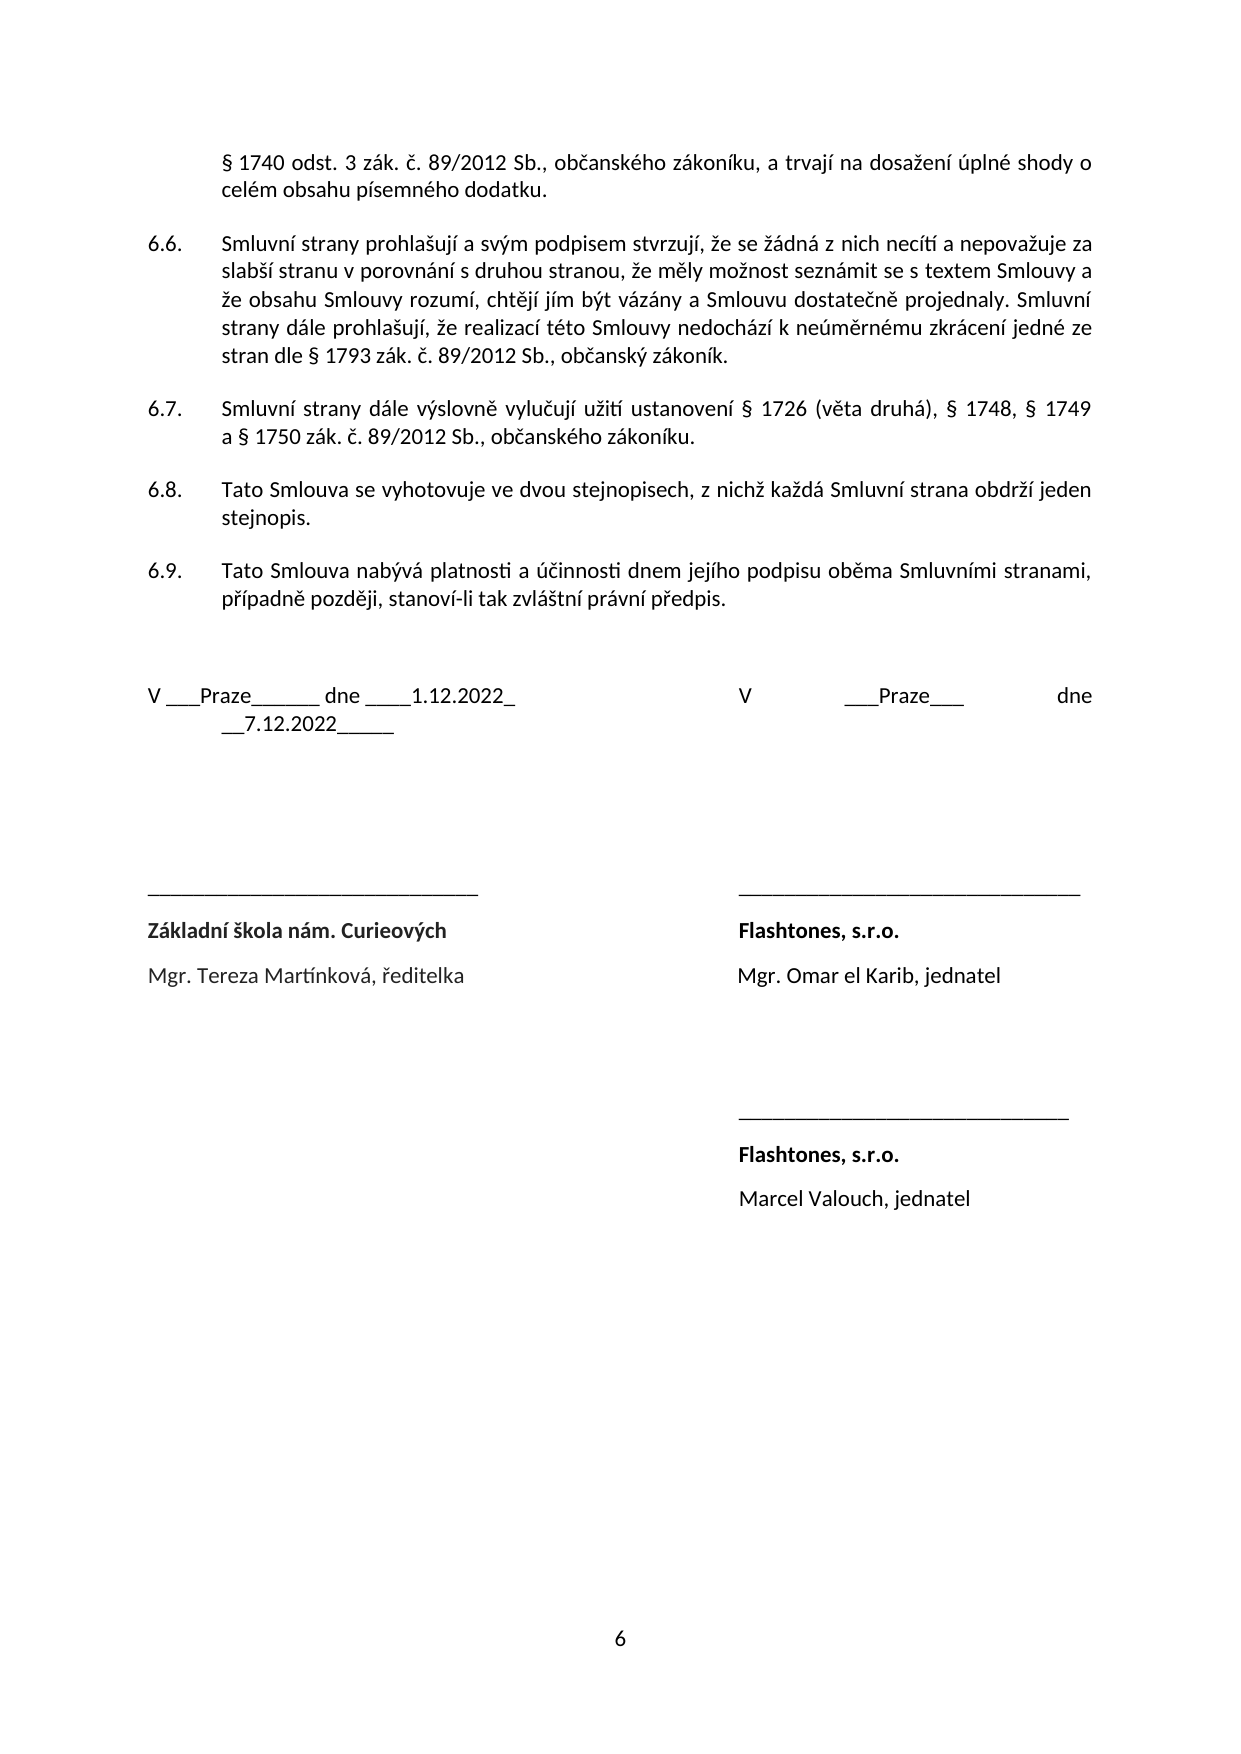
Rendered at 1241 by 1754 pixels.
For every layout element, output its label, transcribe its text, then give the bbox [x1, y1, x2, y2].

subtitle Tato Smlouva nabývá platnosti a účinnosti dnem jejího podpisu oběma Smluvními stranami, případně později, stanoví-li tak zvláštní právní předpis. [148, 556, 1093, 612]
text Flashtones, s.r.o. [369, 1140, 1093, 1168]
text _____________________________ [148, 1095, 1093, 1123]
text V ___Praze______ dne ____1.12.2022_ V ___Praze___ dne __7.12.2022_____ [148, 682, 1093, 738]
text Základní škola nám. Curieových Flashtones, s.r.o. [148, 916, 1093, 944]
subtitle Smluvní strany dále výslovně vylučují užití ustanovení § 1726 (věta druhá), § 1748, § 1749 a § 1750 zák. č. 89/2012 Sb., občanského zákoníku. [148, 394, 1093, 450]
subtitle Smluvní strany prohlašují a svým podpisem stvrzují, že se žádná z nich necítí a nepovažuje za slabší stranu v porovnání s druhou stranou, že měly možnost seznámit se s textem Smlouvy a že obsahu Smlouvy rozumí, chtějí jím být vázány a Smlouvu dostatečně projednaly. Smluvní strany dále prohlašují, že realizací této Smlouvy nedochází k neúměrnému zkrácení jedné ze stran dle § 1793 zák. č. 89/2012 Sb., občanský zákoník. [148, 229, 1093, 369]
text Mgr. Tereza Martínková, ředitelka Mgr. Omar el Karib, jednatel [148, 961, 1093, 989]
text Marcel Valouch, jednatel [148, 1184, 1093, 1212]
text _____________________________ ______________________________ [148, 872, 1093, 900]
subtitle Tato Smlouva se vyhotovuje ve dvou stejnopisech, z nichž každá Smluvní strana obdrží jeden stejnopis. [148, 475, 1093, 531]
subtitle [148, 148, 1093, 204]
